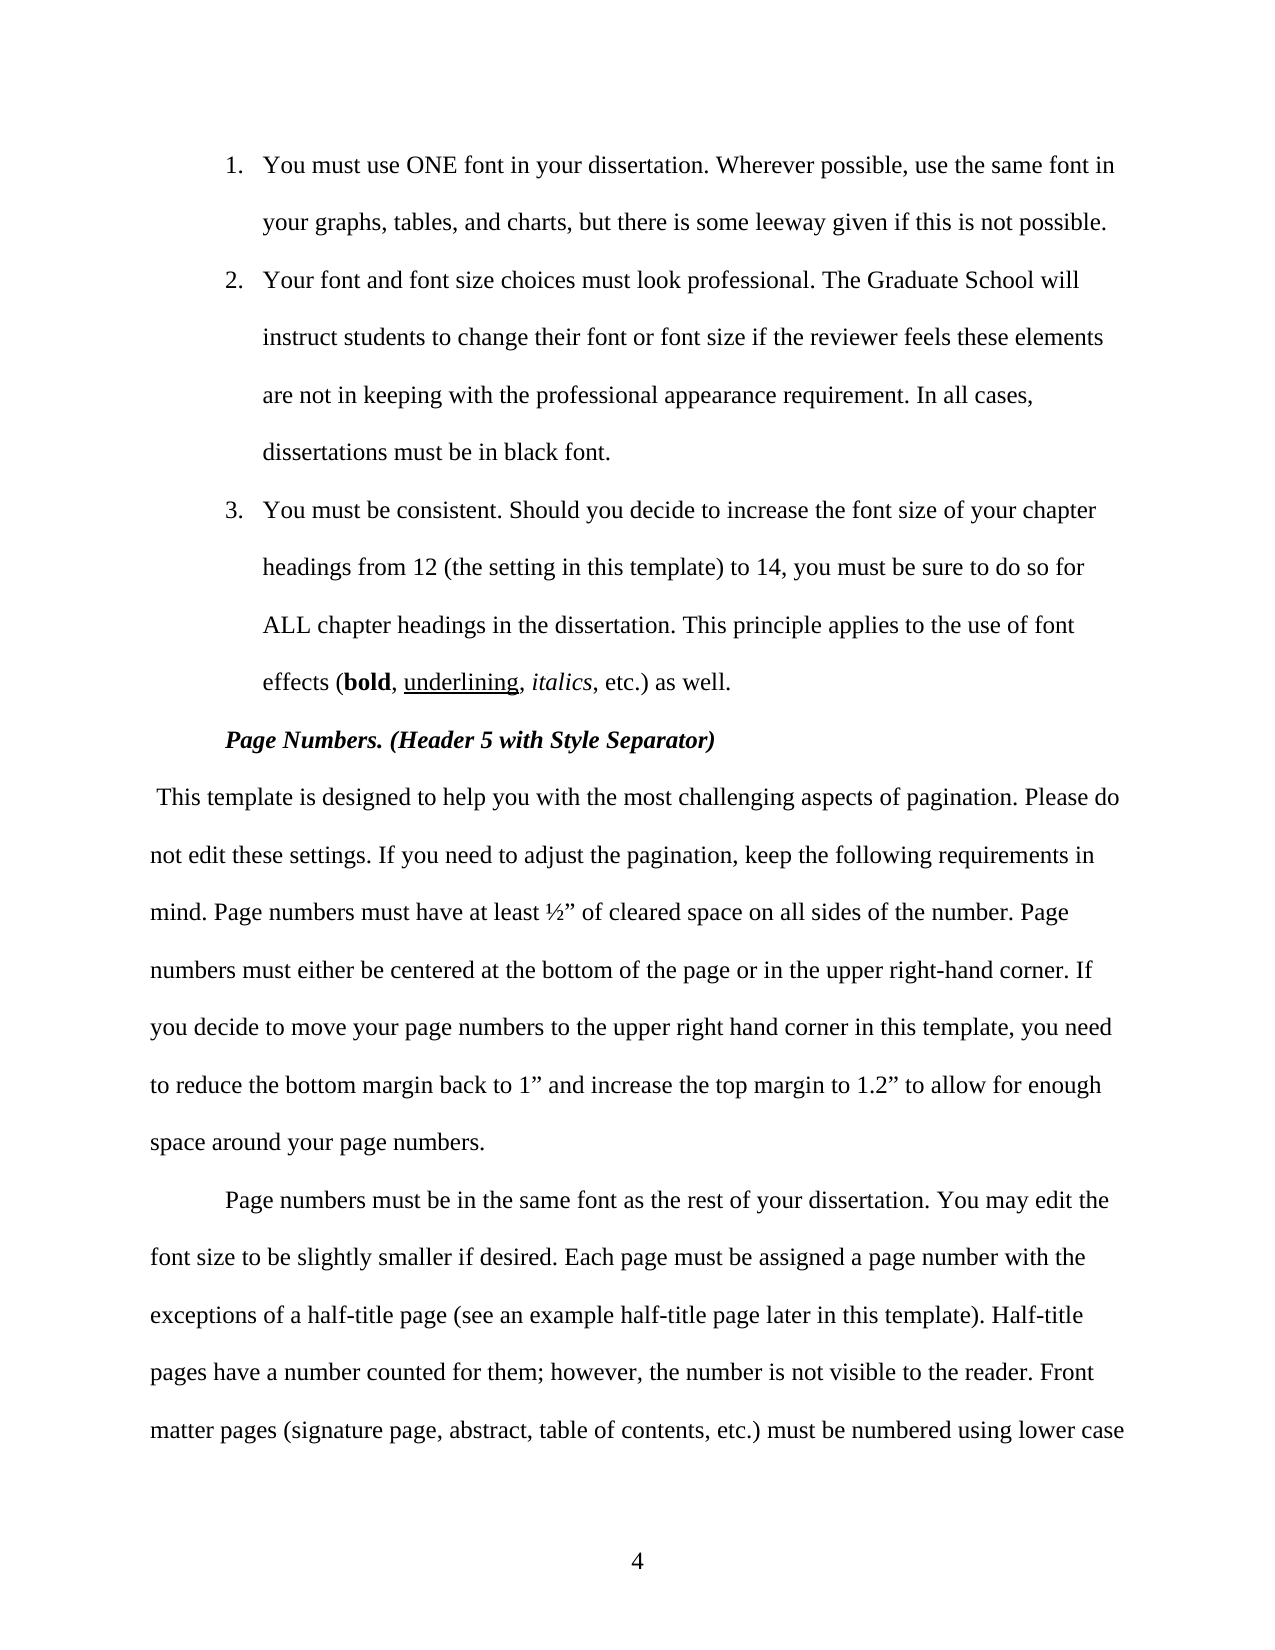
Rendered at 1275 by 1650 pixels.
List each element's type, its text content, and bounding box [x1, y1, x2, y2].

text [150, 1185, 1125, 1444]
list You must use ONE font in your dissertation. Wherever possible, use the same font in your graphs, tables, and charts, but there is some leeway given if this is not possible. [225, 150, 1125, 236]
subtitle Page Numbers. (Header 5 with Style Separator) [150, 725, 1125, 754]
list You must be consistent. Should you decide to increase the font size of your chapter headings from 12 (the setting in this template) to 14, you must be sure to do so for ALL chapter headings in the dissertation. This principle applies to the use of font effects (bold, underlining, italics, etc.) as well. [225, 495, 1125, 696]
list Your font and font size choices must look professional. The Graduate School will instruct students to change their font or font size if the reviewer feels these elements are not in keeping with the professional appearance requirement. In all cases, dissertations must be in black font. [225, 265, 1125, 466]
text This template is designed to help you with the most challenging aspects of pagination. Please do not edit these settings. If you need to adjust the pagination, keep the following requirements in mind. Page numbers must have at least ½” of cleared space on all sides of the number. Page numbers must either be centered at the bottom of the page or in the upper right-hand corner. If you decide to move your page numbers to the upper right hand corner in this template, you need to reduce the bottom margin back to 1” and increase the top margin to 1.2” to allow for enough space around your page numbers. [150, 782, 1125, 1156]
